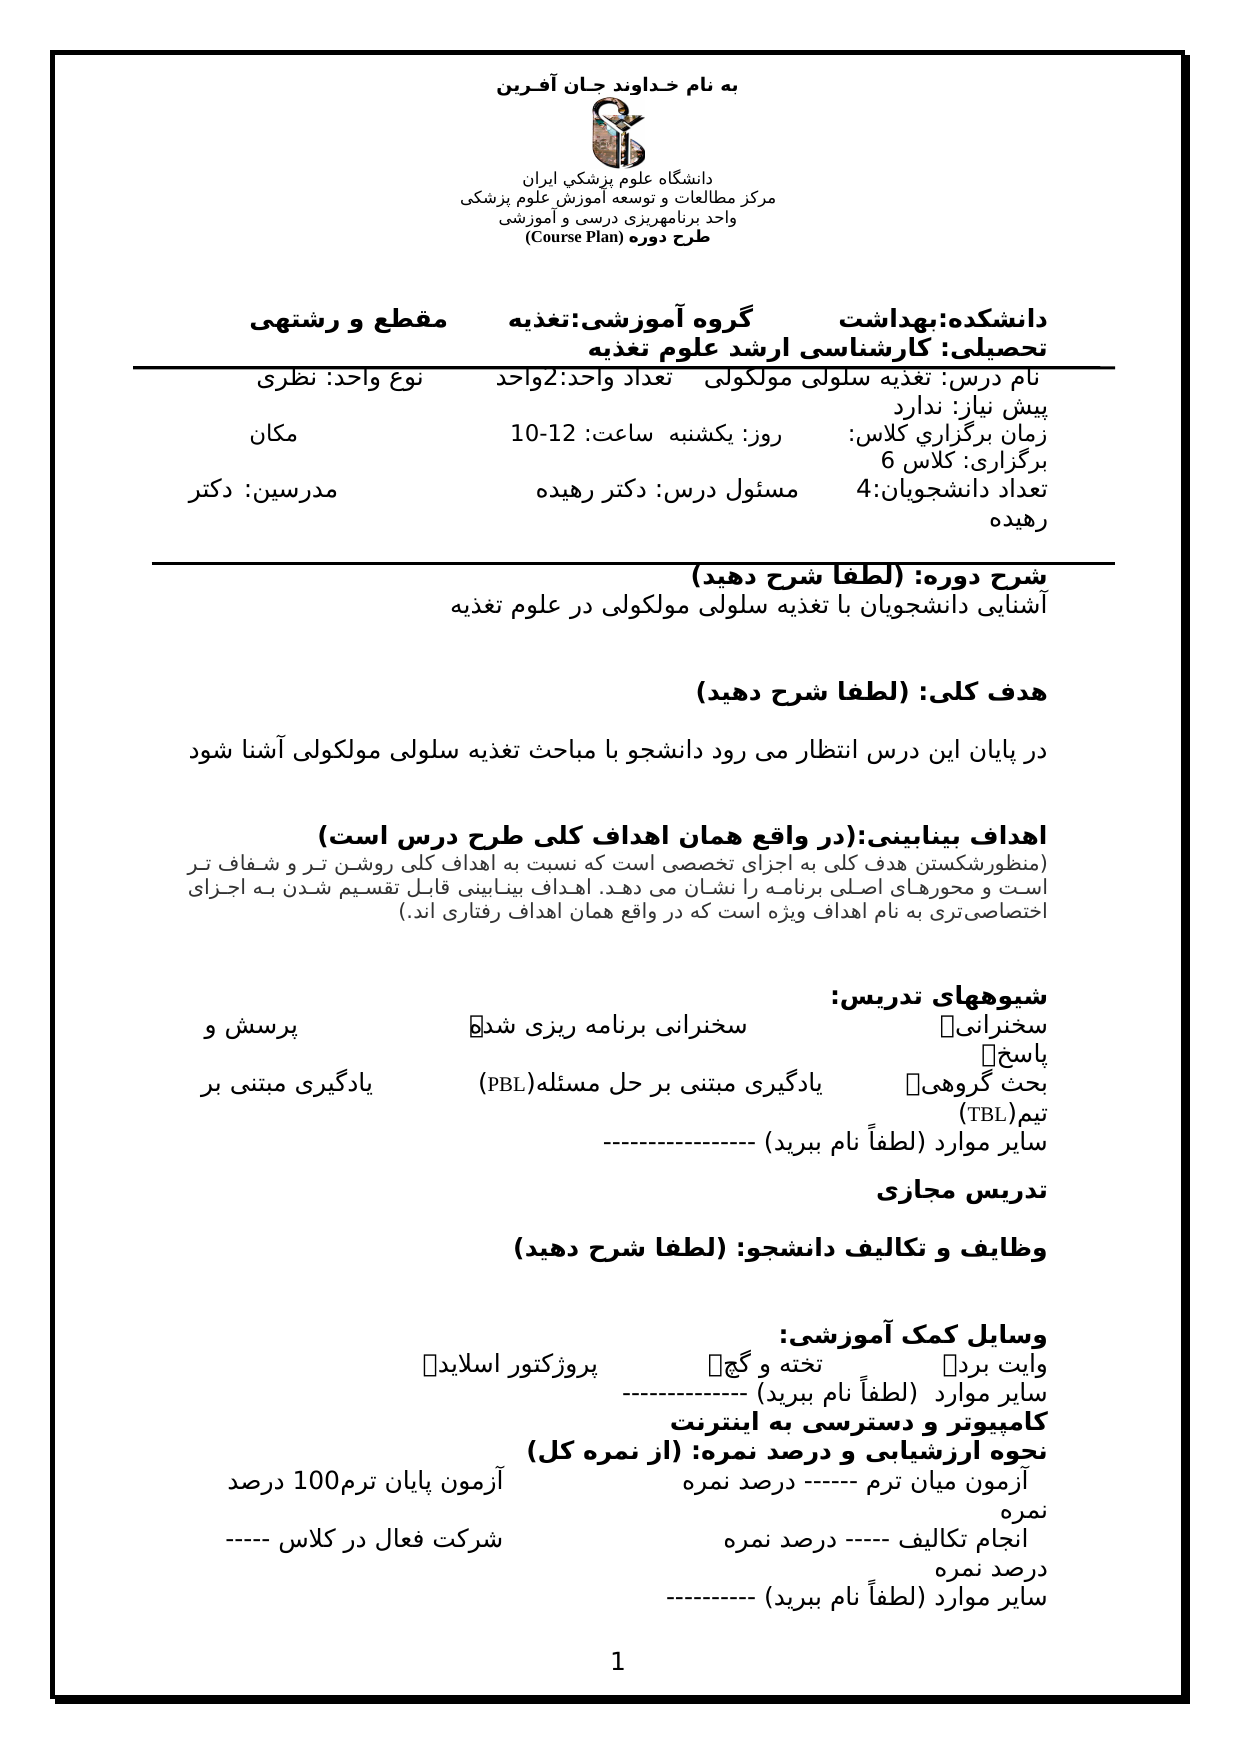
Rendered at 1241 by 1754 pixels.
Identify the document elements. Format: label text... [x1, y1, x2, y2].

text بحث گروهی یادگیری مبتنی بر حل مسئله(PBL) یادگیری مبتنی بر تیم(TBL) [187, 1068, 1048, 1127]
text نحوه ارزشیابی و درصد نمره: (از نمره کل) [187, 1437, 1048, 1466]
text سایر موارد (لطفاً نام ببرید) -------------- [187, 1378, 1048, 1407]
text تدریس مجازی [187, 1175, 1048, 1204]
text شیوههای تدریس: [187, 981, 1048, 1010]
text تعداد دانشجویان:4 مسئول درس: دکتر رهیده مدرسین: دکتر رهیده [187, 474, 1048, 532]
text شرح دوره: (لطفا شرح دهید) [187, 565, 1048, 590]
text سخنرانی سخنرانی برنامه ریزی شده پرسش و پاسخ [187, 1010, 1048, 1068]
text سایر موارد (لطفاً نام ببرید) ---------- [187, 1583, 1048, 1612]
text دانشکده:بهداشت گروه آموزشی:تغذیه مقطع و رشتهی تحصیلی: کارشناسی ارشد علوم تغذیه [187, 304, 1048, 362]
text (منظورشکستن هدف كلی به اجزای تخصصی است كه نسبت به اهداف کلی روشن تر و شفاف تر است و محورهای اصلی برنامه را نشان می دهد. اهداف بینابینی قابل تقسیم شدن به اجزای اختصاصی‌تری به نام اهداف ویژه است که در واقع همان اهداف رفتاری اند.) [187, 851, 1048, 923]
text هدف کلی: (لطفا شرح دهید) [187, 677, 1048, 706]
picture [590, 95, 645, 169]
text در پایان این درس انتظار می رود دانشجو با مباحث تغذیه سلولی مولکولی آشنا شود [187, 735, 1048, 764]
text نام درس: تغذیه سلولی مولکولی تعداد واحد:2واحد نوع واحد: نظری پیش نیاز: ندارد [187, 370, 1048, 421]
text آزمون میان ترم ------ درصد نمره آزمون پایان ترم100 درصد نمره [187, 1466, 1048, 1524]
text انجام تکالیف ----- درصد نمره شرکت فعال در کلاس ----- درصد نمره [187, 1524, 1048, 1583]
text زمان برگزاري كلاس: روز: یکشنبه ساعت: 12-10 مکان برگزاری: کلاس 6 [187, 421, 1048, 474]
text سایر موارد (لطفاً نام ببرید) ----------------- [187, 1127, 1048, 1156]
text اهداف بینابینی:(در واقع همان اهداف کلی طرح درس است) [187, 821, 1048, 851]
text وظایف و تکالیف دانشجو: (لطفا شرح دهید) [187, 1233, 1048, 1262]
text کامپیوتر و دسترسی به اینترنت [187, 1407, 1048, 1437]
text وایت برد تخته و گچ پروژکتور اسلاید [187, 1349, 1048, 1378]
text آشنایی دانشجویان با تغذیه سلولی مولکولی در علوم تغذیه [187, 590, 1048, 619]
text وسایل کمک آموزشی: [187, 1320, 1048, 1349]
